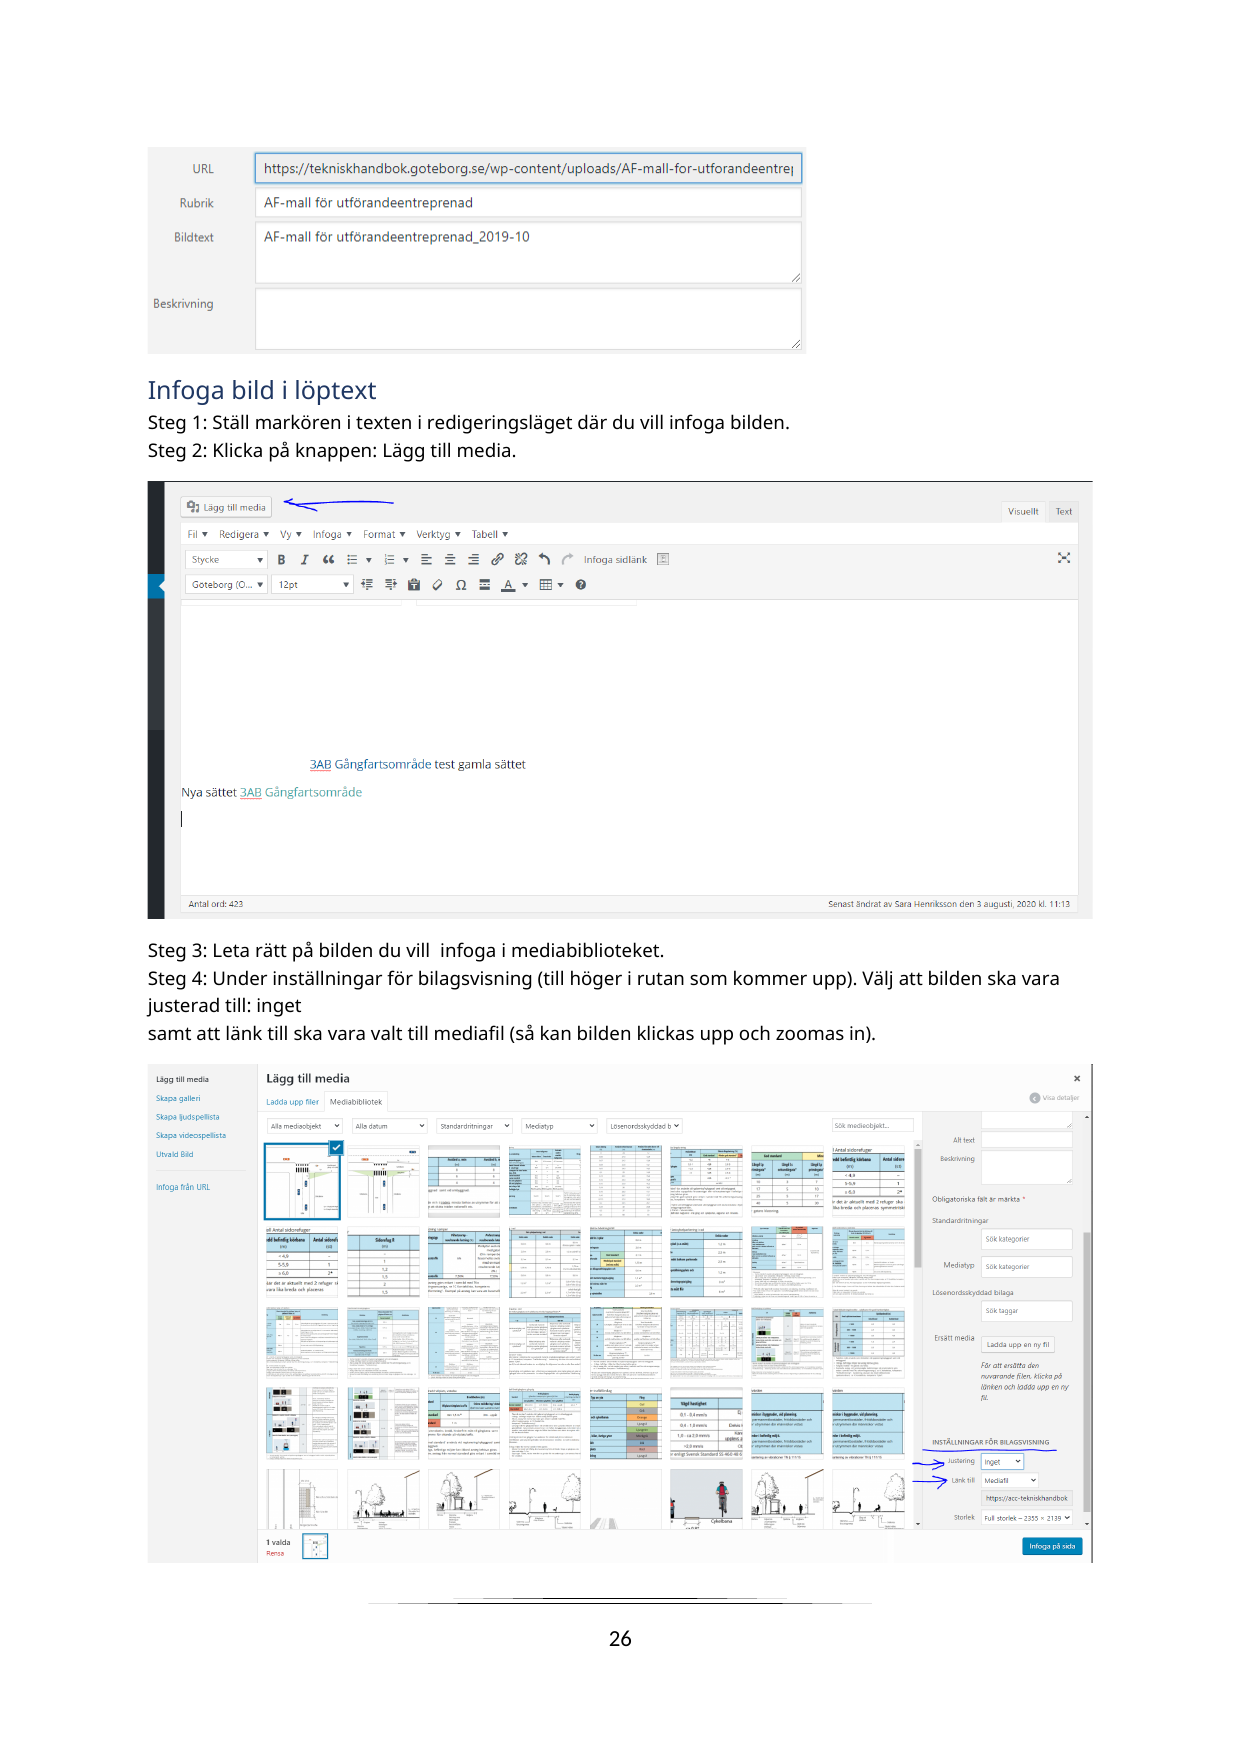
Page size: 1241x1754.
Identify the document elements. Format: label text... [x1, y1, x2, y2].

text Steg 3: Leta rätt på bilden du vill infoga i mediabiblioteket. Steg 4: Under inställningar för bilagsvisning (till höger i rutan som kommer upp). Välj att bilden ska vara justerad till: inget samt att länk till ska vara valt till mediafil (så kan bilden klickas upp och zoomas in). [148, 937, 1093, 1046]
subtitle Infoga bild i löptext [148, 373, 1093, 407]
text Steg 1: Ställ markören i texten i redigeringsläget där du vill infoga bilden. Steg 2: Klicka på knappen: Lägg till media. [148, 409, 1093, 462]
picture [147, 481, 1093, 919]
picture [147, 147, 807, 354]
picture [147, 1064, 1093, 1563]
